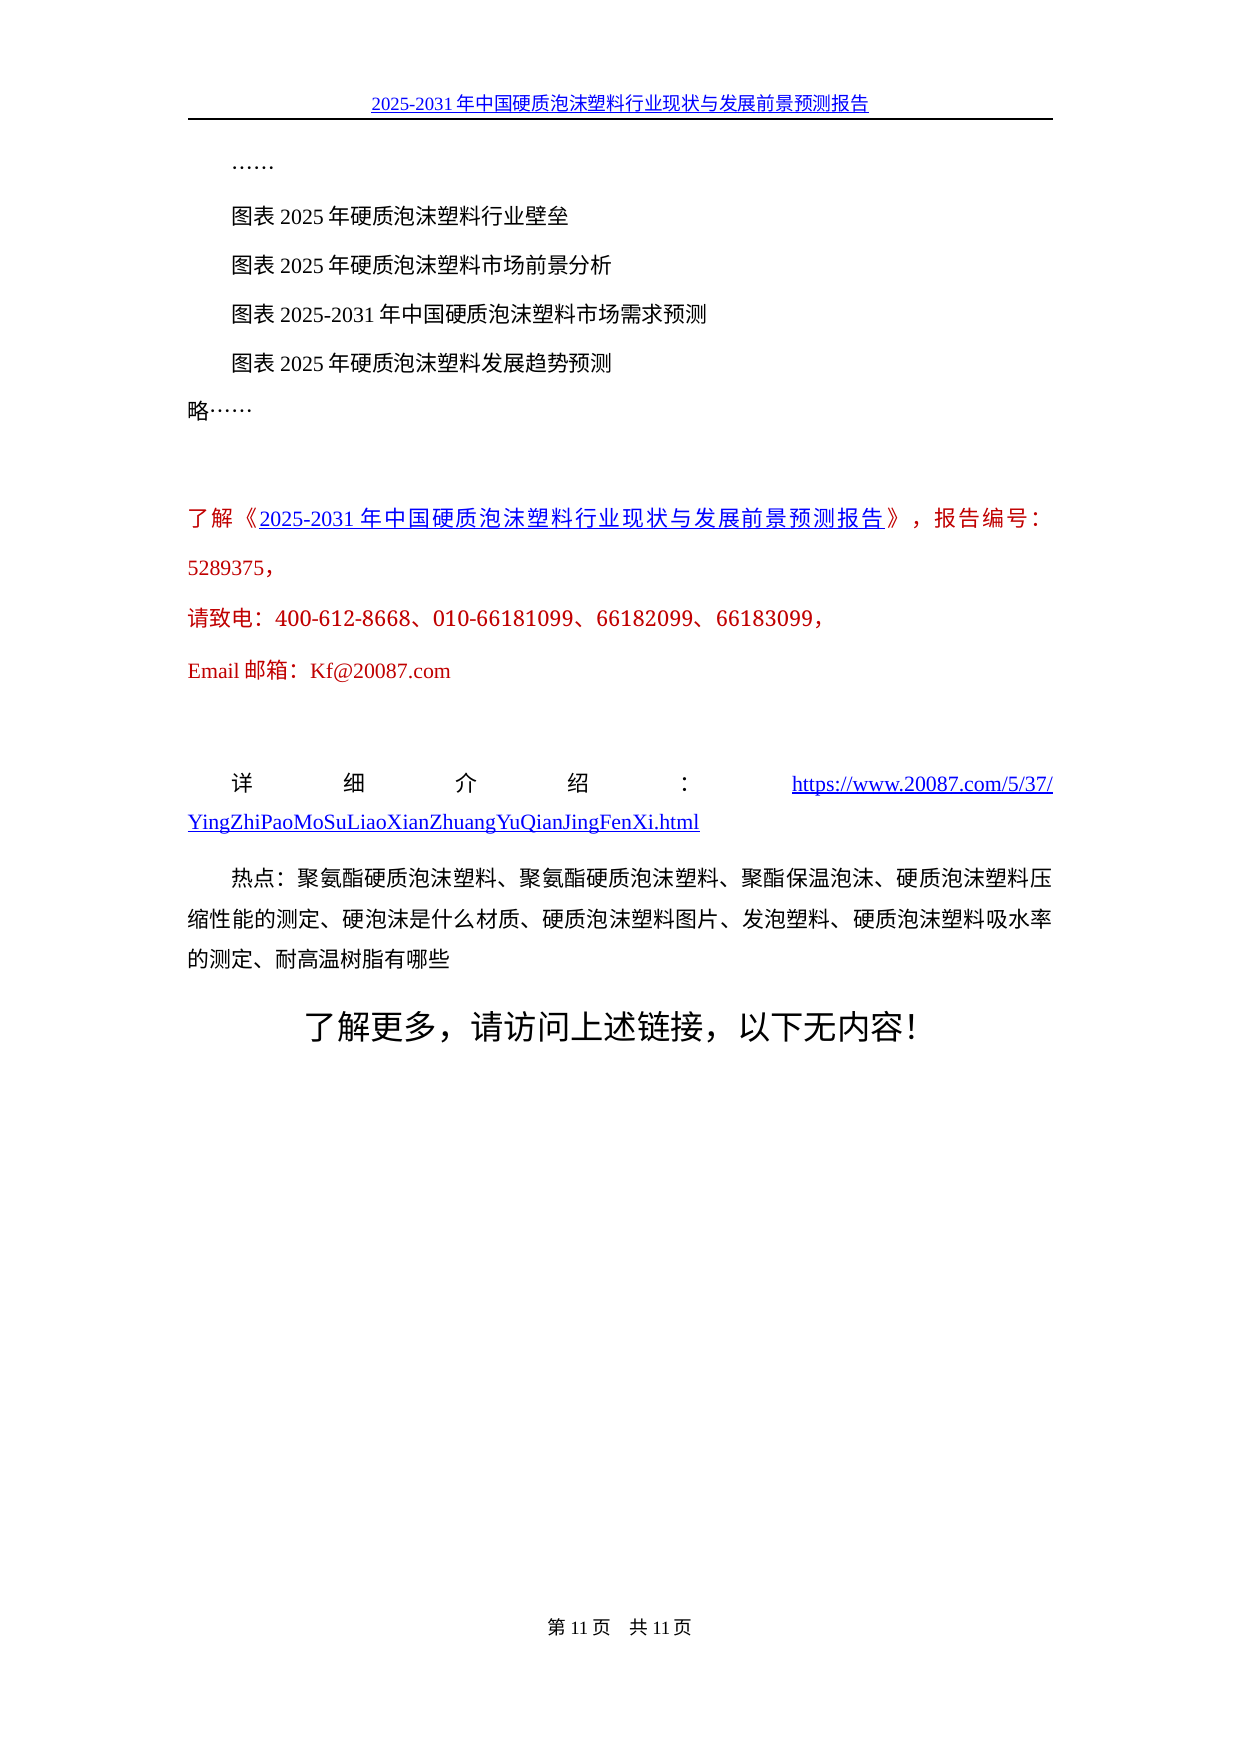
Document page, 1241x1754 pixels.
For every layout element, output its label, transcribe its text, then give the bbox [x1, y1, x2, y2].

text 详细介绍：https://www.20087.com/5/37/YingZhiPaoMoSuLiaoXianZhuangYuQianJingFenXi.html [187, 765, 1053, 838]
text 请致电：400-612-8668、010-66181099、66182099、66183099， [187, 601, 1053, 633]
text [187, 150, 1053, 426]
text 热点：聚氨酯硬质泡沫塑料、聚氨酯硬质泡沫塑料、聚酯保温泡沫、硬质泡沫塑料压缩性能的测定、硬泡沫是什么材质、硬质泡沫塑料图片、发泡塑料、硬质泡沫塑料吸水率的测定、耐高温树脂有哪些 [187, 861, 1053, 974]
title 了解更多，请访问上述链接，以下无内容！ [187, 992, 1053, 1057]
text Email邮箱：Kf@20087.com [187, 652, 1053, 685]
text 了解《2025-2031年中国硬质泡沫塑料行业现状与发展前景预测报告》，报告编号：5289375， [187, 500, 1053, 582]
